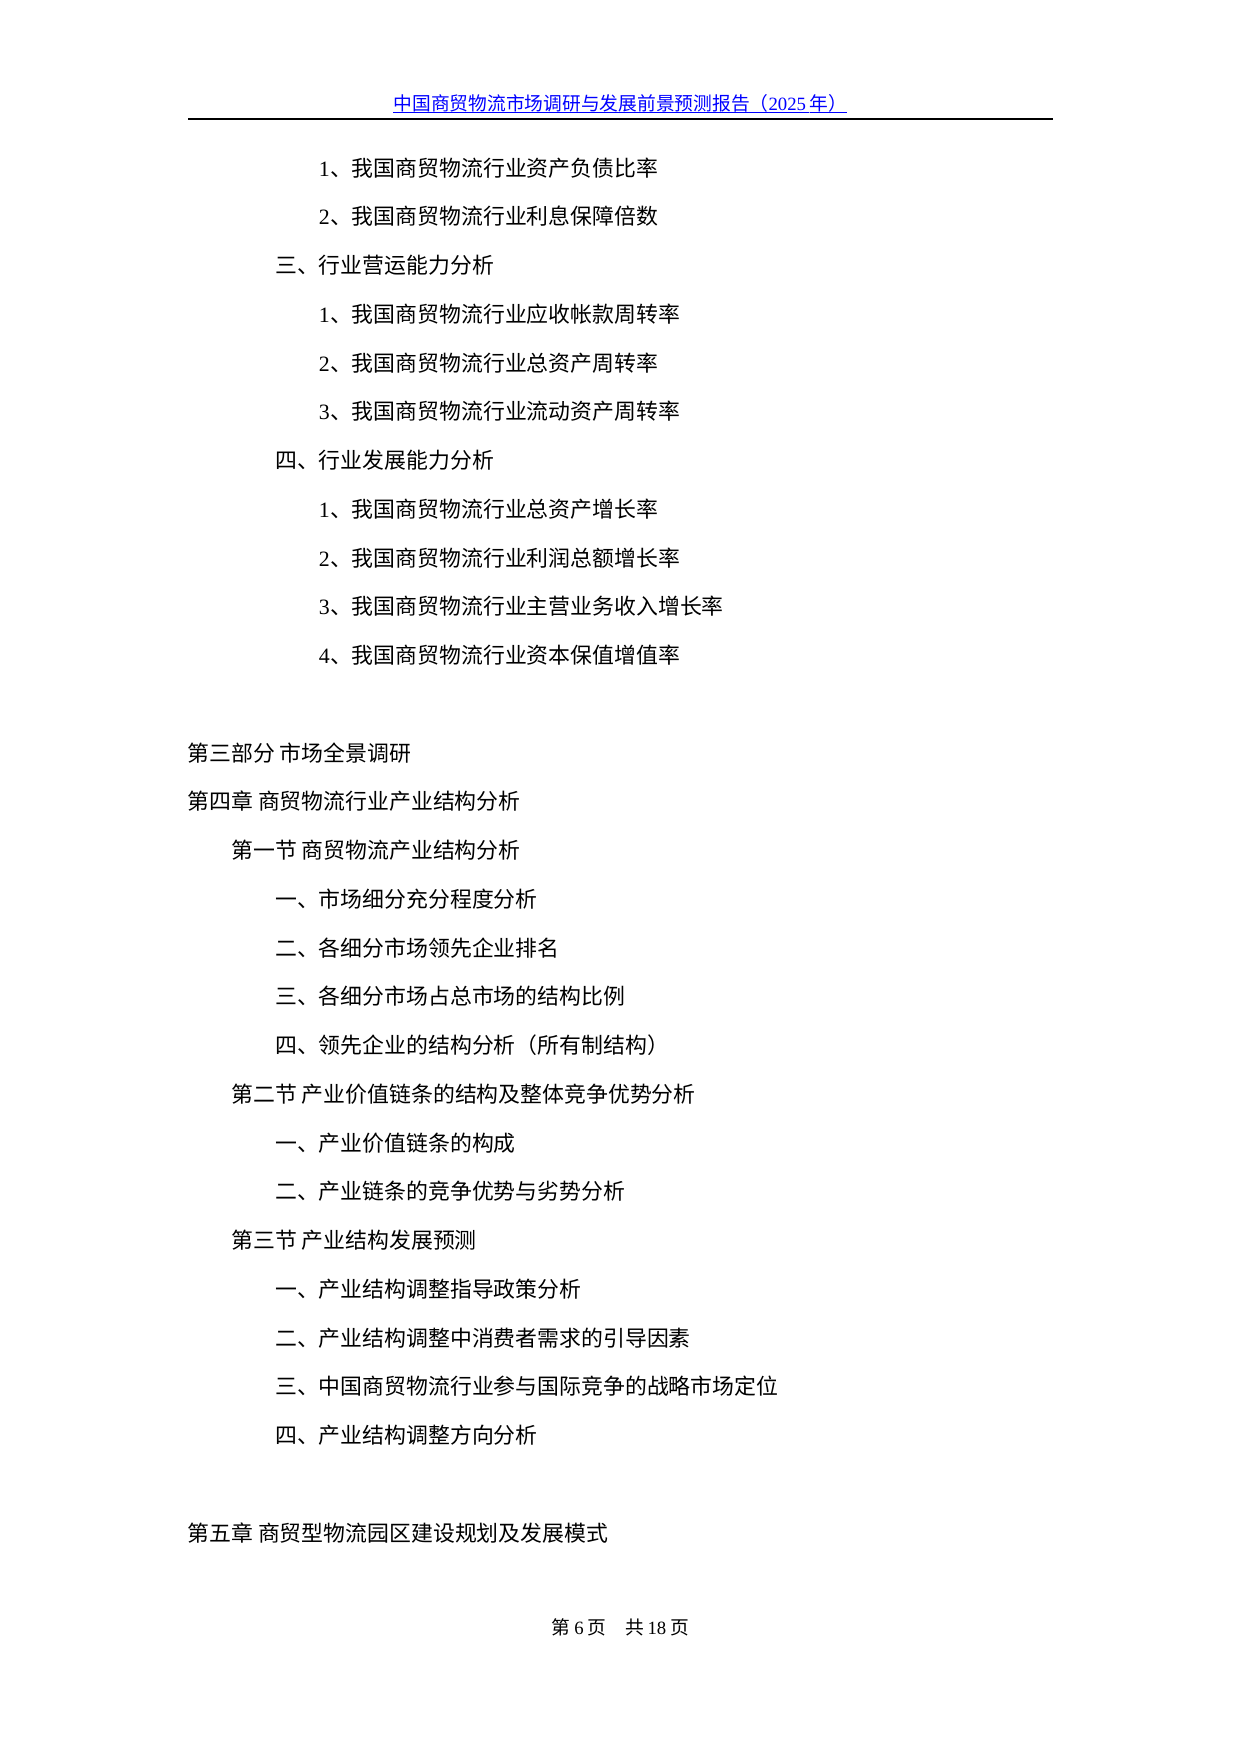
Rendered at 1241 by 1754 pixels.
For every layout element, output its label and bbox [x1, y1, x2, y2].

text [187, 150, 1053, 1548]
